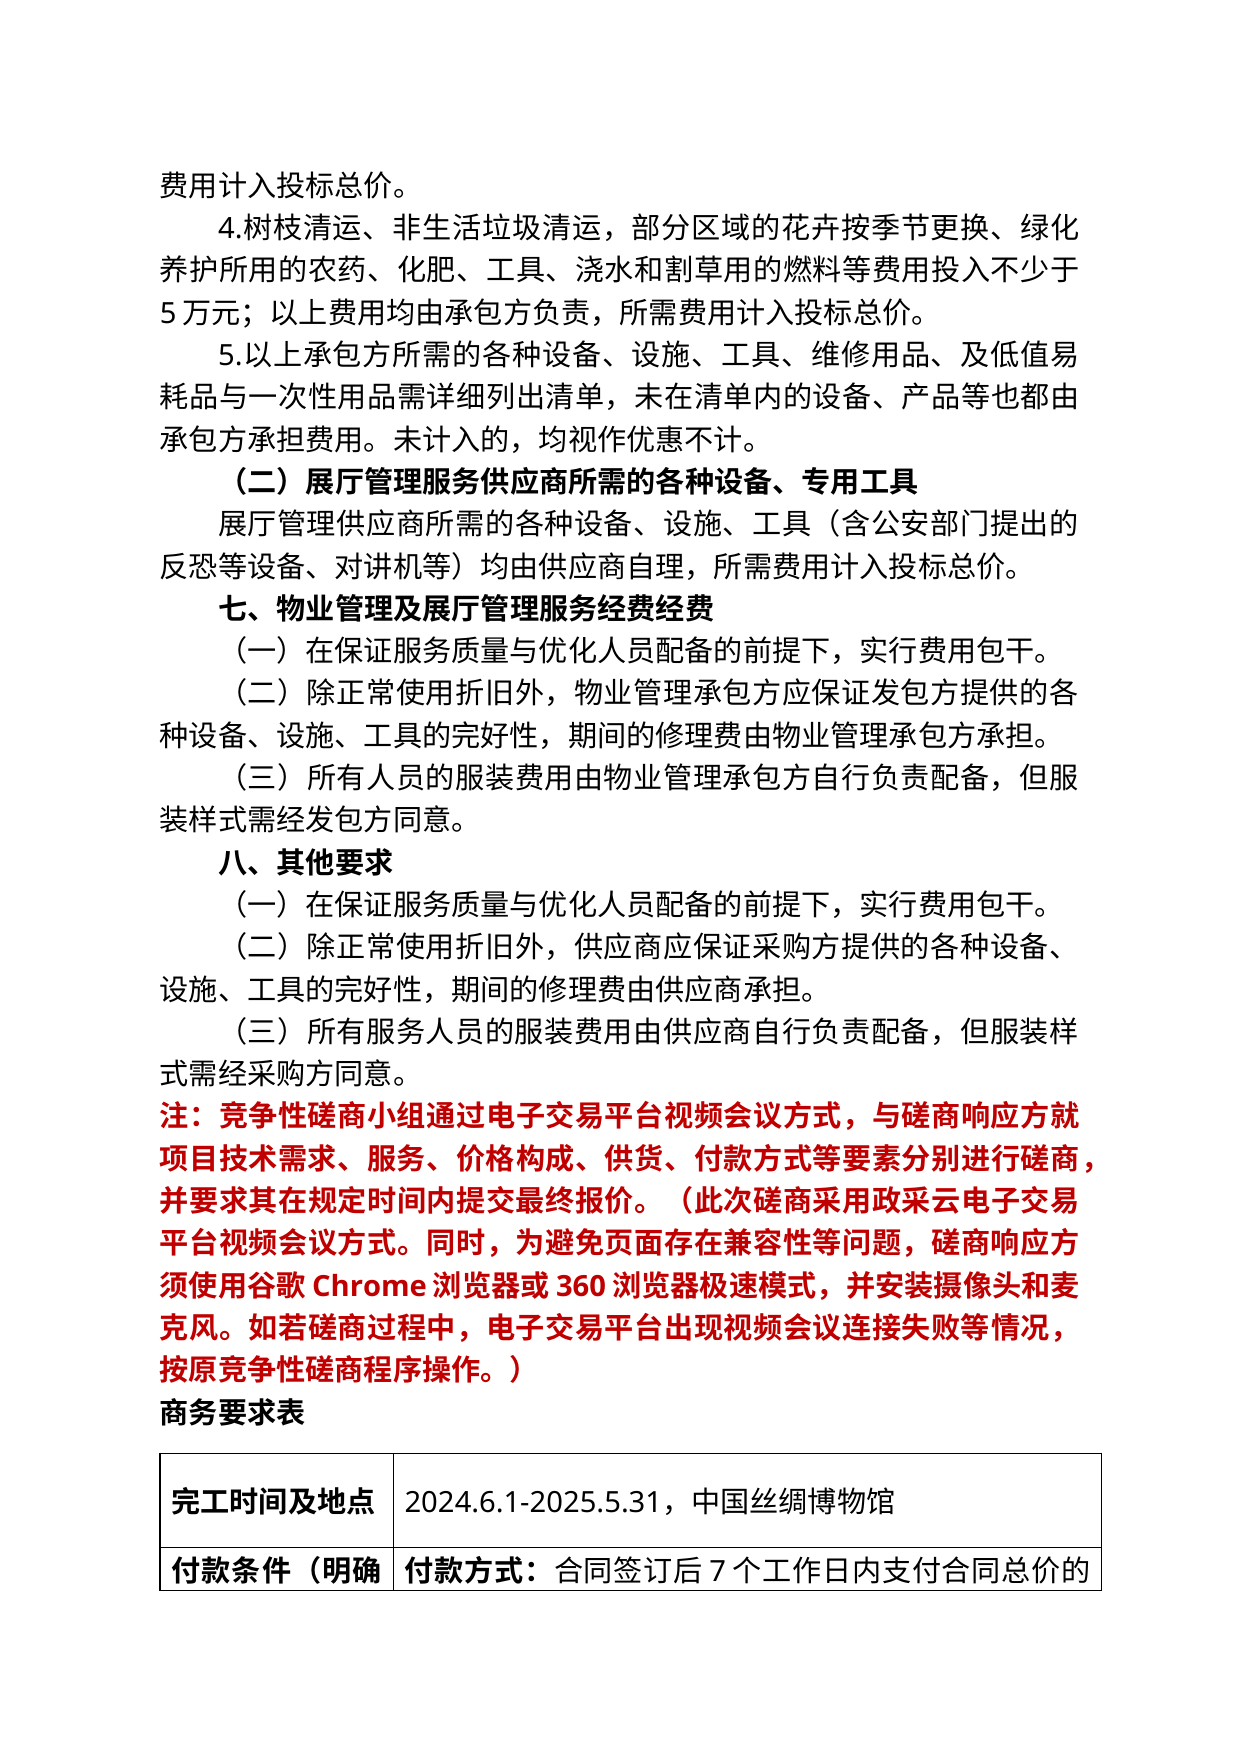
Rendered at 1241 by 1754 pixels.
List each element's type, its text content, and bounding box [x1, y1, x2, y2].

text （三）所有人员的服装费用由物业管理承包方自行负责配备，但服装样式需经发包方同意。 [159, 755, 1081, 839]
text 七、物业管理及展厅管理服务经费经费 [159, 586, 1081, 628]
text 展厅管理供应商所需的各种设备、设施、工具（含公安部门提出的反恐等设备、对讲机等）均由供应商自理，所需费用计入投标总价。 [159, 501, 1081, 586]
text （一）在保证服务质量与优化人员配备的前提下，实行费用包干。 [159, 628, 1081, 670]
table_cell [394, 1548, 1101, 1590]
text （二）展厅管理服务供应商所需的各种设备、专用工具 [159, 459, 1081, 501]
table_header 2024.6.1-2025.5.31，中国丝绸博物馆 [394, 1454, 1101, 1547]
text 5.以上承包方所需的各种设备、设施、工具、维修用品、及低值易耗品与一次性用品需详细列出清单，未在清单内的设备、产品等也都由承包方承担费用。未计入的，均视作优惠不计。 [159, 332, 1081, 459]
table_cell 付款条件（明确是否需要履约保证金） [161, 1548, 393, 1590]
text （二）除正常使用折旧外，供应商应保证采购方提供的各种设备、设施、工具的完好性，期间的修理费由供应商承担。 [159, 924, 1081, 1008]
text （二）除正常使用折旧外，物业管理承包方应保证发包方提供的各种设备、设施、工具的完好性，期间的修理费由物业管理承包方承担。 [159, 670, 1081, 755]
text （三）所有服务人员的服装费用由供应商自行负责配备，但服装样式需经采购方同意。 [159, 1008, 1081, 1093]
text （一）在保证服务质量与优化人员配备的前提下，实行费用包干。 [159, 882, 1081, 924]
text 商务要求表 [159, 1389, 1081, 1431]
text 4.树枝清运、非生活垃圾清运，部分区域的花卉按季节更换、绿化养护所用的农药、化肥、工具、浇水和割草用的燃料等费用投入不少于5万元；以上费用均由承包方负责，所需费用计入投标总价。 [159, 204, 1081, 332]
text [159, 162, 1081, 204]
text 八、其他要求 [159, 839, 1081, 882]
text 注：竞争性磋商小组通过电子交易平台视频会议方式，与磋商响应方就项目技术需求、服务、价格构成、供货、付款方式等要素分别进行磋商，并要求其在规定时间内提交最终报价。（此次磋商采用政采云电子交易平台视频会议方式。同时，为避免页面存在兼容性等问题，磋商响应方须使用谷歌Chrome浏览器或360浏览器极速模式，并安装摄像头和麦克风。如若磋商过程中，电子交易平台出现视频会议连接失败等情况，按原竞争性磋商程序操作。） [159, 1093, 1081, 1389]
table_header 完工时间及地点 [161, 1454, 393, 1547]
